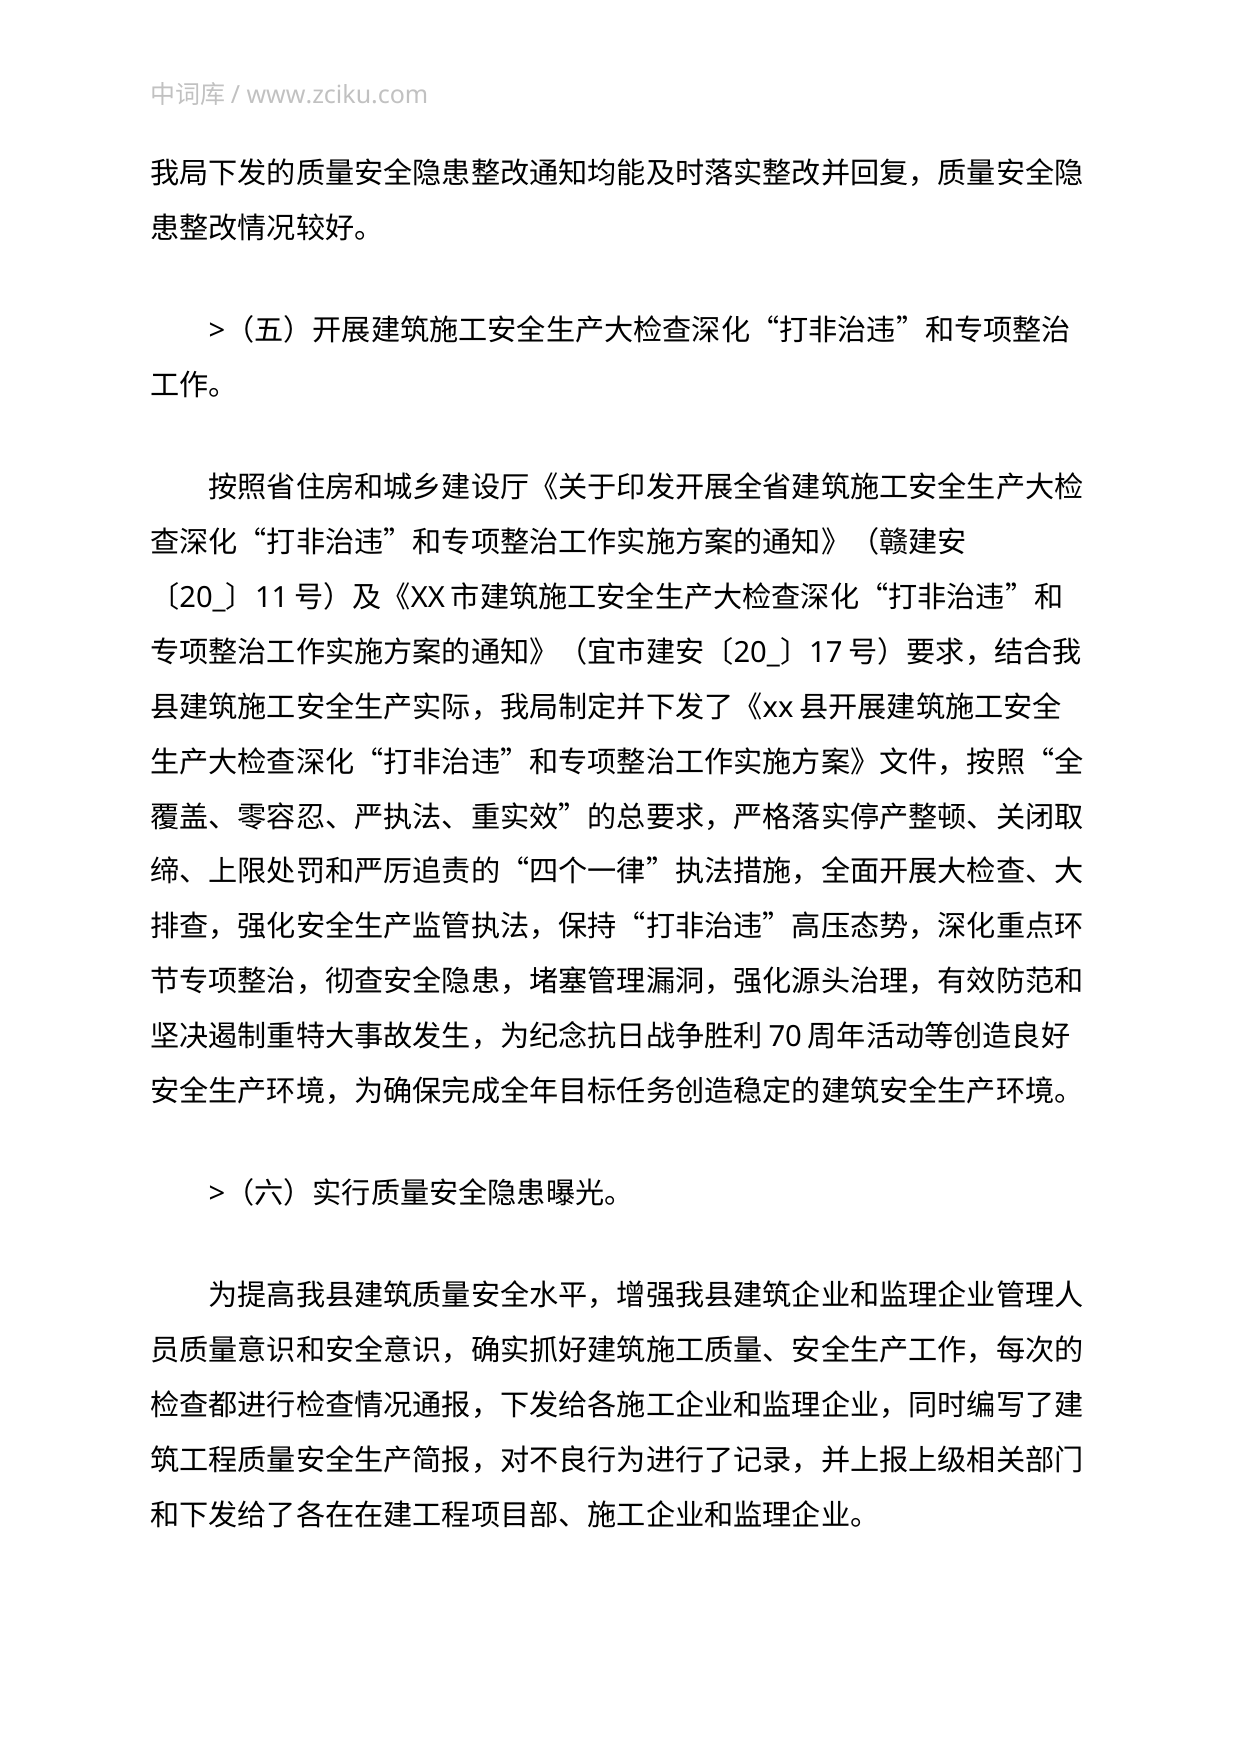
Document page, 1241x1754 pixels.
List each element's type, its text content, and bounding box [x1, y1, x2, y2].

text 为提高我县建筑质量安全水平，增强我县建筑企业和监理企业管理人员质量意识和安全意识，确实抓好建筑施工质量、安全生产工作，每次的检查都进行检查情况通报，下发给各施工企业和监理企业，同时编写了建筑工程质量安全生产简报，对不良行为进行了记录，并上报上级相关部门和下发给了各在在建工程项目部、施工企业和监理企业。 [150, 1271, 1090, 1533]
text >（五）开展建筑施工安全生产大检查深化“打非治违”和专项整治工作。 [150, 307, 1090, 404]
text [150, 150, 1090, 247]
text >（六）实行质量安全隐患曝光。 [150, 1169, 1090, 1212]
text 按照省住房和城乡建设厅《关于印发开展全省建筑施工安全生产大检查深化“打非治违”和专项整治工作实施方案的通知》（赣建安〔20_〕11号）及《XX市建筑施工安全生产大检查深化“打非治违”和专项整治工作实施方案的通知》（宜市建安〔20_〕17号）要求，结合我县建筑施工安全生产实际，我局制定并下发了《xx县开展建筑施工安全生产大检查深化“打非治违”和专项整治工作实施方案》文件，按照“全覆盖、零容忍、严执法、重实效”的总要求，严格落实停产整顿、关闭取缔、上限处罚和严厉追责的“四个一律”执法措施，全面开展大检查、大排查，强化安全生产监管执法，保持“打非治违”高压态势，深化重点环节专项整治，彻查安全隐患，堵塞管理漏洞，强化源头治理，有效防范和坚决遏制重特大事故发生，为纪念抗日战争胜利70周年活动等创造良好安全生产环境，为确保完成全年目标任务创造稳定的建筑安全生产环境。 [150, 463, 1090, 1110]
